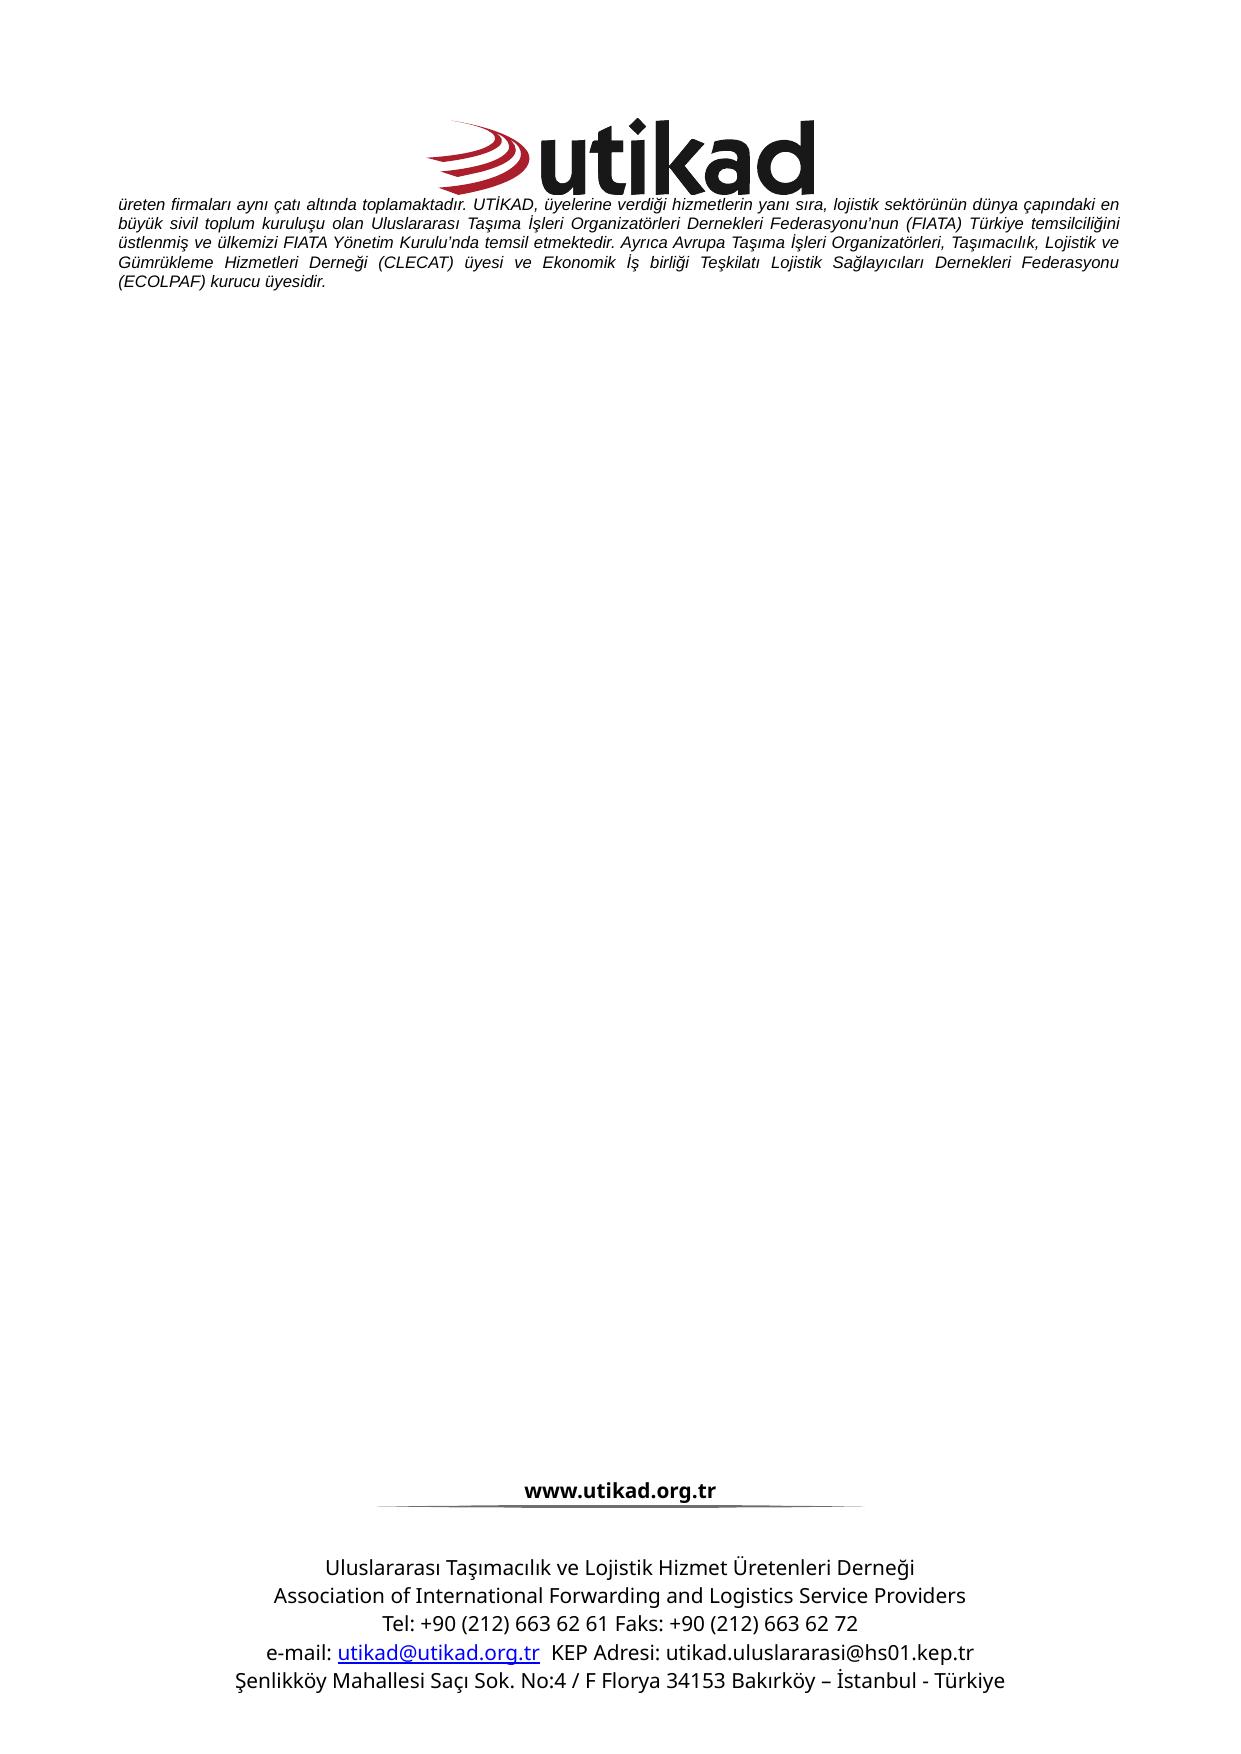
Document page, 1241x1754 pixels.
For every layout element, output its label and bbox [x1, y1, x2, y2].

text [118, 195, 1122, 291]
